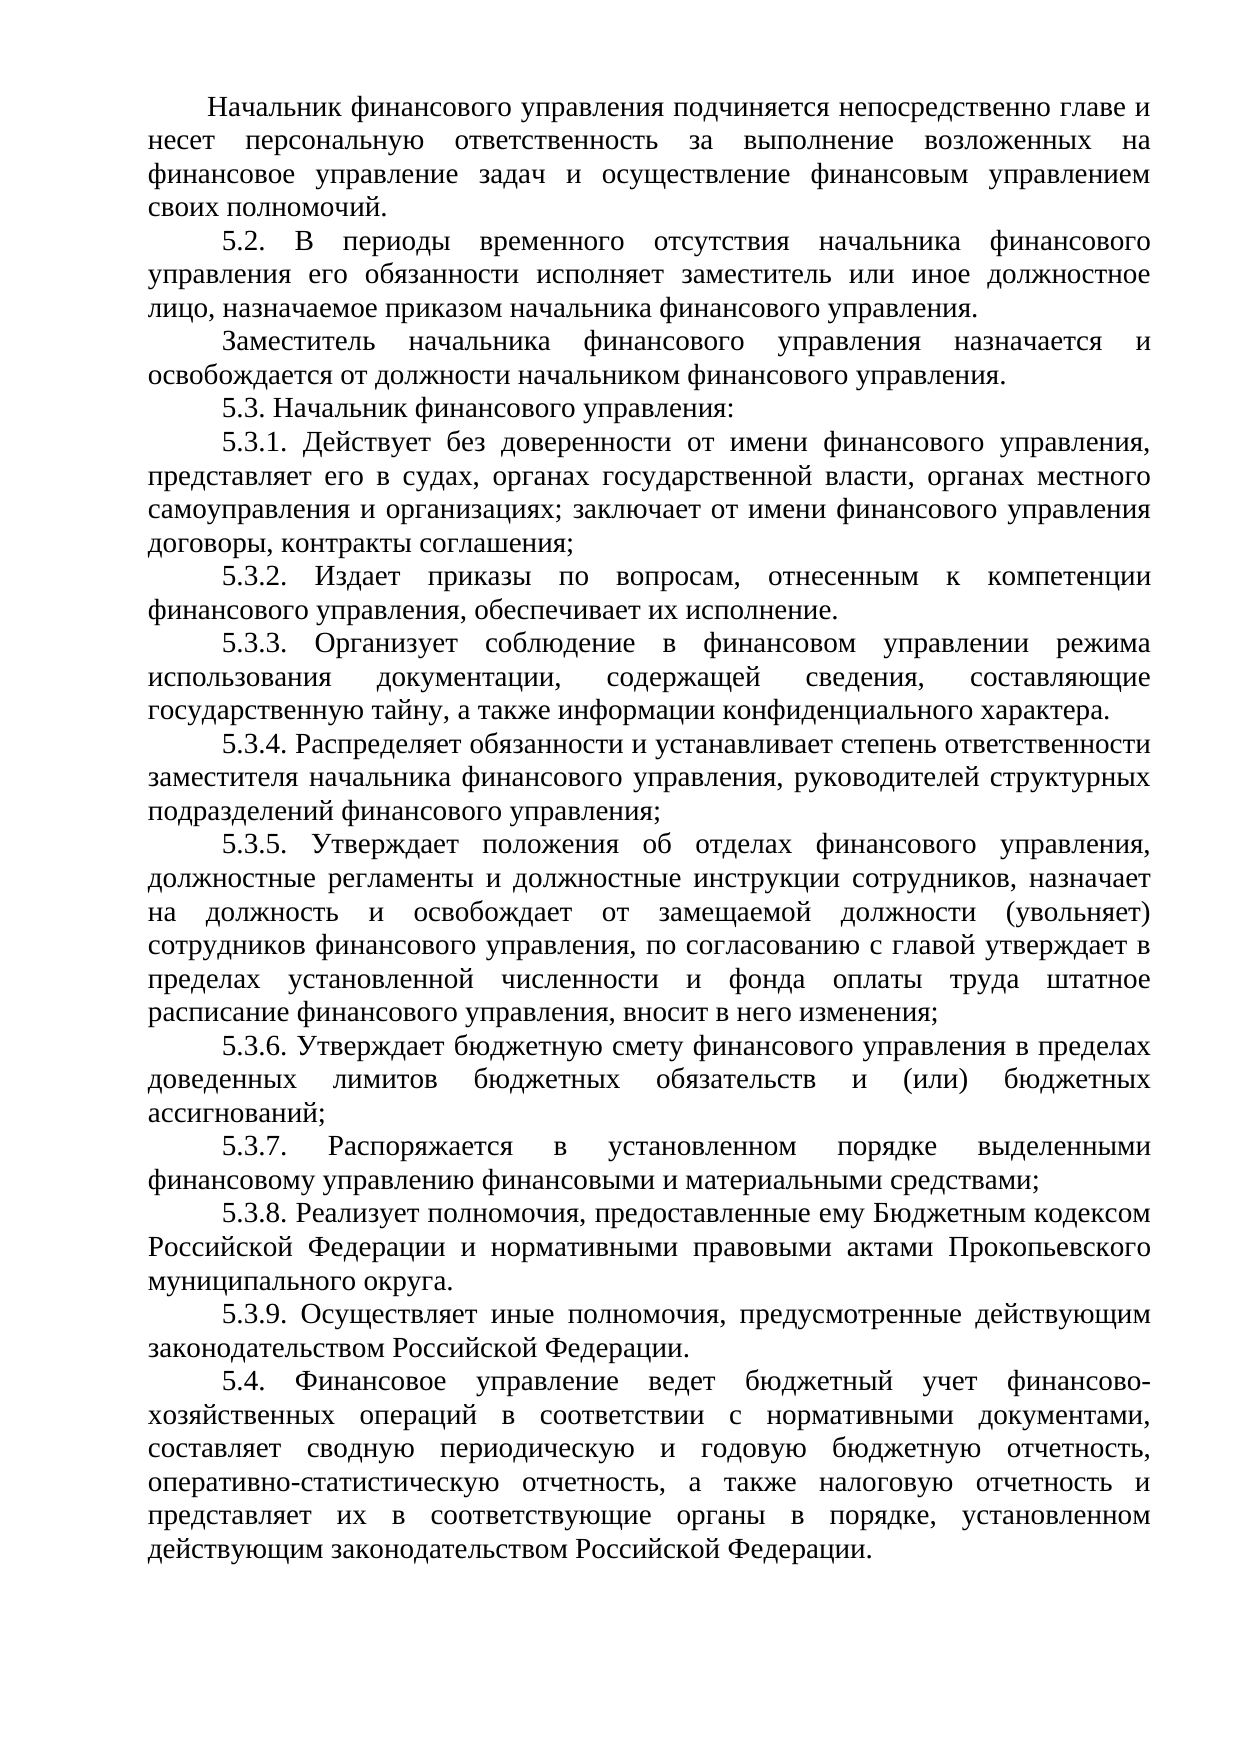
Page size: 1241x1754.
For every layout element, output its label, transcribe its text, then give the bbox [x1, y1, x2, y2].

text 5.3.2. Издает приказы по вопросам, отнесенным к компетенции финансового управления, обеспечивает их исполнение. [148, 558, 1152, 625]
text 5.3.4. Распределяет обязанности и устанавливает степень ответственности заместителя начальника финансового управления, руководителей структурных подразделений финансового управления; [148, 726, 1152, 827]
text 5.3.1. Действует без доверенности от имени финансового управления, представляет его в судах, органах государственной власти, органах местного самоуправления и организациях; заключает от имени финансового управления договоры, контракты соглашения; [148, 424, 1152, 558]
text 5.3.5. Утверждает положения об отделах финансового управления, должностные регламенты и должностные инструкции сотрудников, назначает на должность и освобождает от замещаемой должности (увольняет) сотрудников финансового управления, по согласованию с главой утверждает в пределах установленной численности и фонда оплаты труда штатное расписание финансового управления, вносит в него изменения; [148, 827, 1152, 1028]
text 5.4. Финансовое управление ведет бюджетный учет финансово-хозяйственных операций в соответствии с нормативными документами, составляет сводную периодическую и годовую бюджетную отчетность, оперативно-статистическую отчетность, а также налоговую отчетность и представляет их в соответствующие органы в порядке, установленном действующим законодательством Российской Федерации. [148, 1363, 1152, 1564]
text 5.2. В периоды временного отсутствия начальника финансового управления его обязанности исполняет заместитель или иное должностное лицо, назначаемое приказом начальника финансового управления. [148, 223, 1152, 323]
text 5.3. Начальник финансового управления: [148, 391, 1152, 424]
text Заместитель начальника финансового управления назначается и освобождается от должности начальником финансового управления. [148, 323, 1152, 391]
text 5.3.9. Осуществляет иные полномочия, предусмотренные действующим законодательством Российской Федерации. [148, 1296, 1152, 1363]
text 5.3.7. Распоряжается в установленном порядке выделенными финансовому управлению финансовыми и материальными средствами; [148, 1128, 1152, 1196]
text 5.3.6. Утверждает бюджетную смету финансового управления в пределах доведенных лимитов бюджетных обязательств и (или) бюджетных ассигнований; [148, 1028, 1152, 1128]
text 5.3.8. Реализует полномочия, предоставленные ему Бюджетным кодексом Российской Федерации и нормативными правовыми актами Прокопьевского муниципального округа. [148, 1196, 1152, 1296]
text 5.3.3. Организует соблюдение в финансовом управлении режима использования документации, содержащей сведения, составляющие государственную тайну, а также информации конфиденциального характера. [148, 625, 1152, 726]
text Начальник финансового управления подчиняется непосредственно главе и несет персональную ответственность за выполнение возложенных на финансовое управление задач и осуществление финансовым управлением своих полномочий. [148, 89, 1152, 223]
